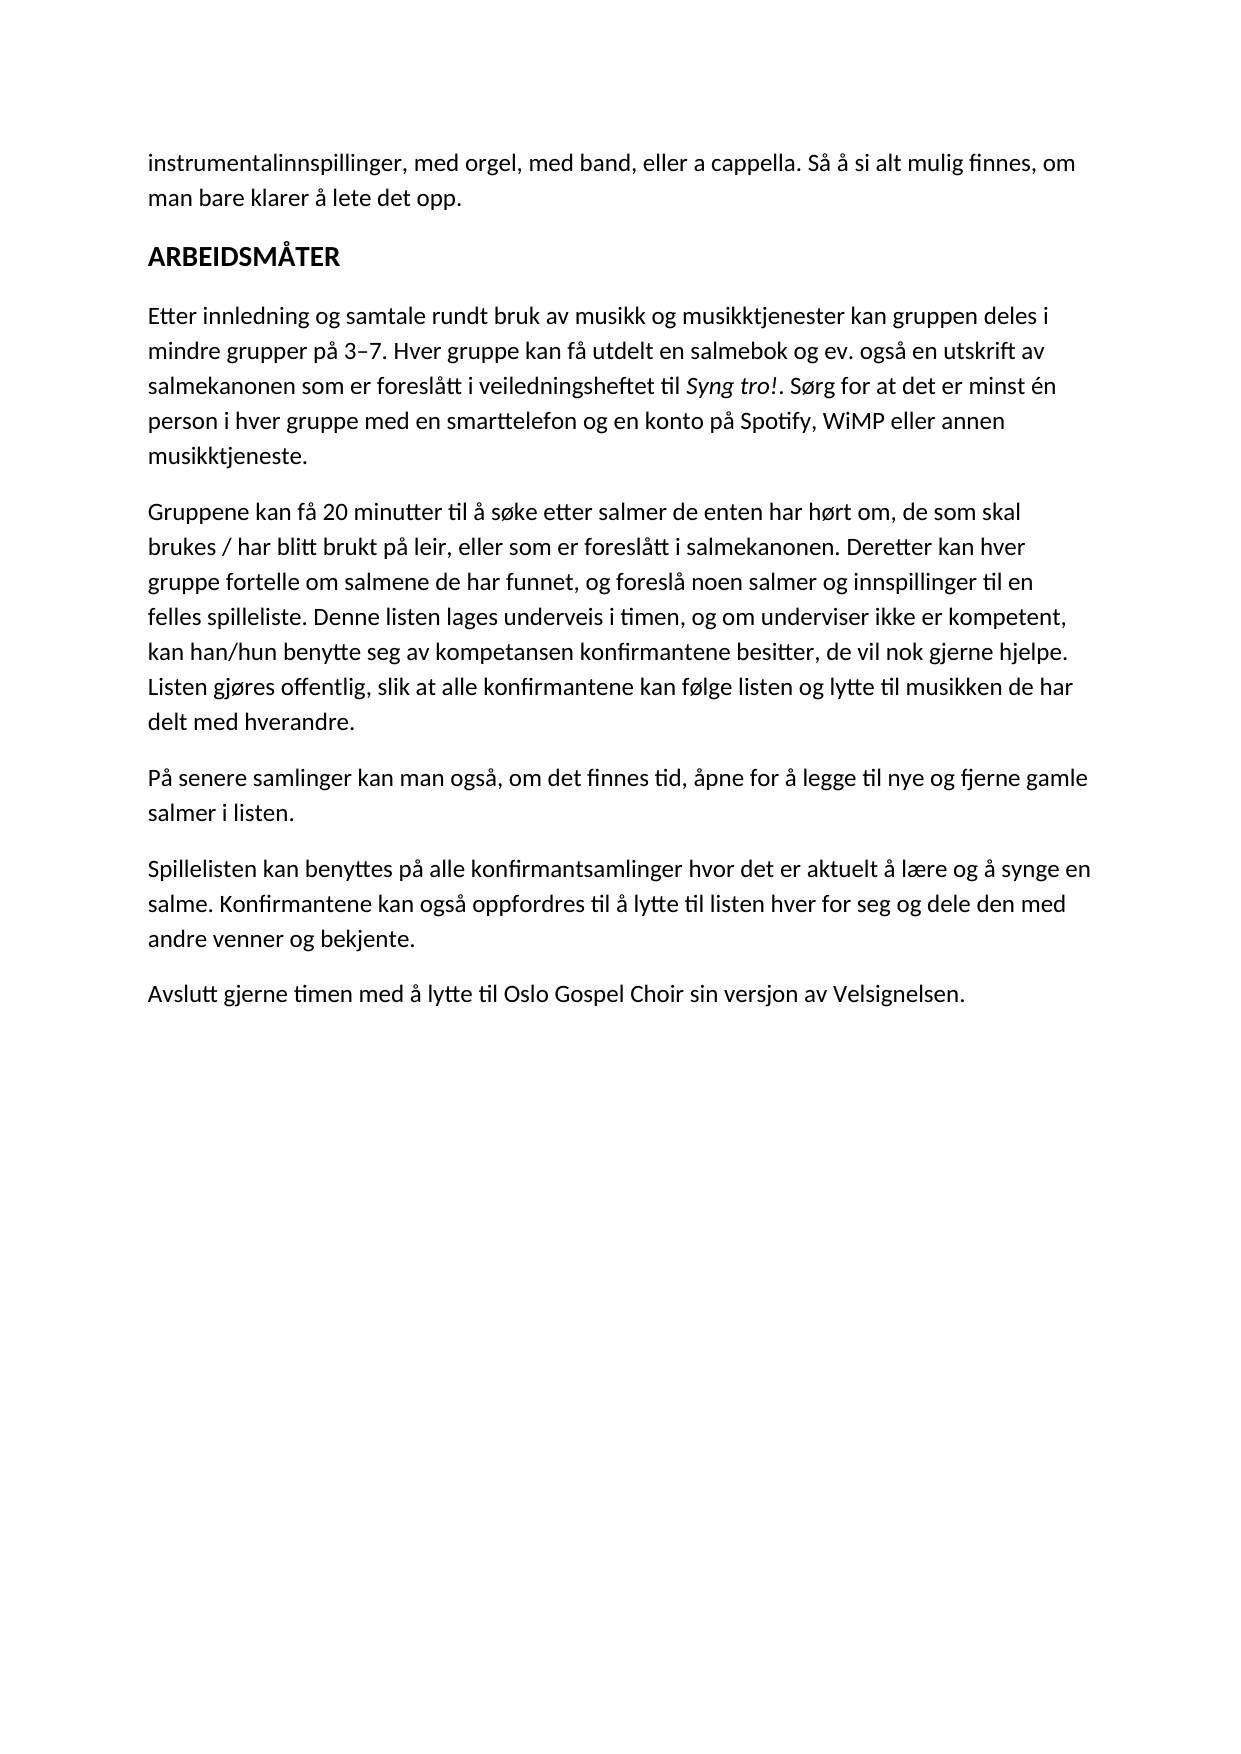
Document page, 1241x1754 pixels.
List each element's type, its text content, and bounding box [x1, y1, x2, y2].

text Gruppene kan få 20 minutter til å søke etter salmer de enten har hørt om, de som skal brukes / har blitt brukt på leir, eller som er foreslått i salmekanonen. Deretter kan hver gruppe fortelle om salmene de har funnet, og foreslå noen salmer og innspillinger til en felles spilleliste. Denne listen lages underveis i timen, og om underviser ikke er kompetent, kan han/hun benytte seg av kompetansen konfirmantene besitter, de vil nok gjerne hjelpe. Listen gjøres offentlig, slik at alle konfirmantene kan følge listen og lytte til musikken de har delt med hverandre. [148, 496, 1093, 737]
text Etter innledning og samtale rundt bruk av musikk og musikktjenester kan gruppen deles i mindre grupper på 3–7. Hver gruppe kan få utdelt en salmebok og ev. også en utskrift av salmekanonen som er foreslått i veiledningsheftet til Syng tro!. Sørg for at det er minst én person i hver gruppe med en smarttelefon og en konto på Spotify, WiMP eller annen musikktjeneste. [148, 300, 1093, 471]
text Avslutt gjerne timen med å lytte til Oslo Gospel Choir sin versjon av Velsignelsen. [148, 978, 1093, 1009]
text På senere samlinger kan man også, om det finnes tid, åpne for å legge til nye og fjerne gamle salmer i listen. [148, 762, 1093, 827]
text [148, 148, 1093, 213]
text Spillelisten kan benyttes på alle konfirmantsamlinger hvor det er aktuelt å lære og å synge en salme. Konfirmantene kan også oppfordres til å lytte til listen hver for seg og dele den med andre venner og bekjente. [148, 853, 1093, 953]
text ARBEIDSMÅTER [148, 238, 1093, 274]
